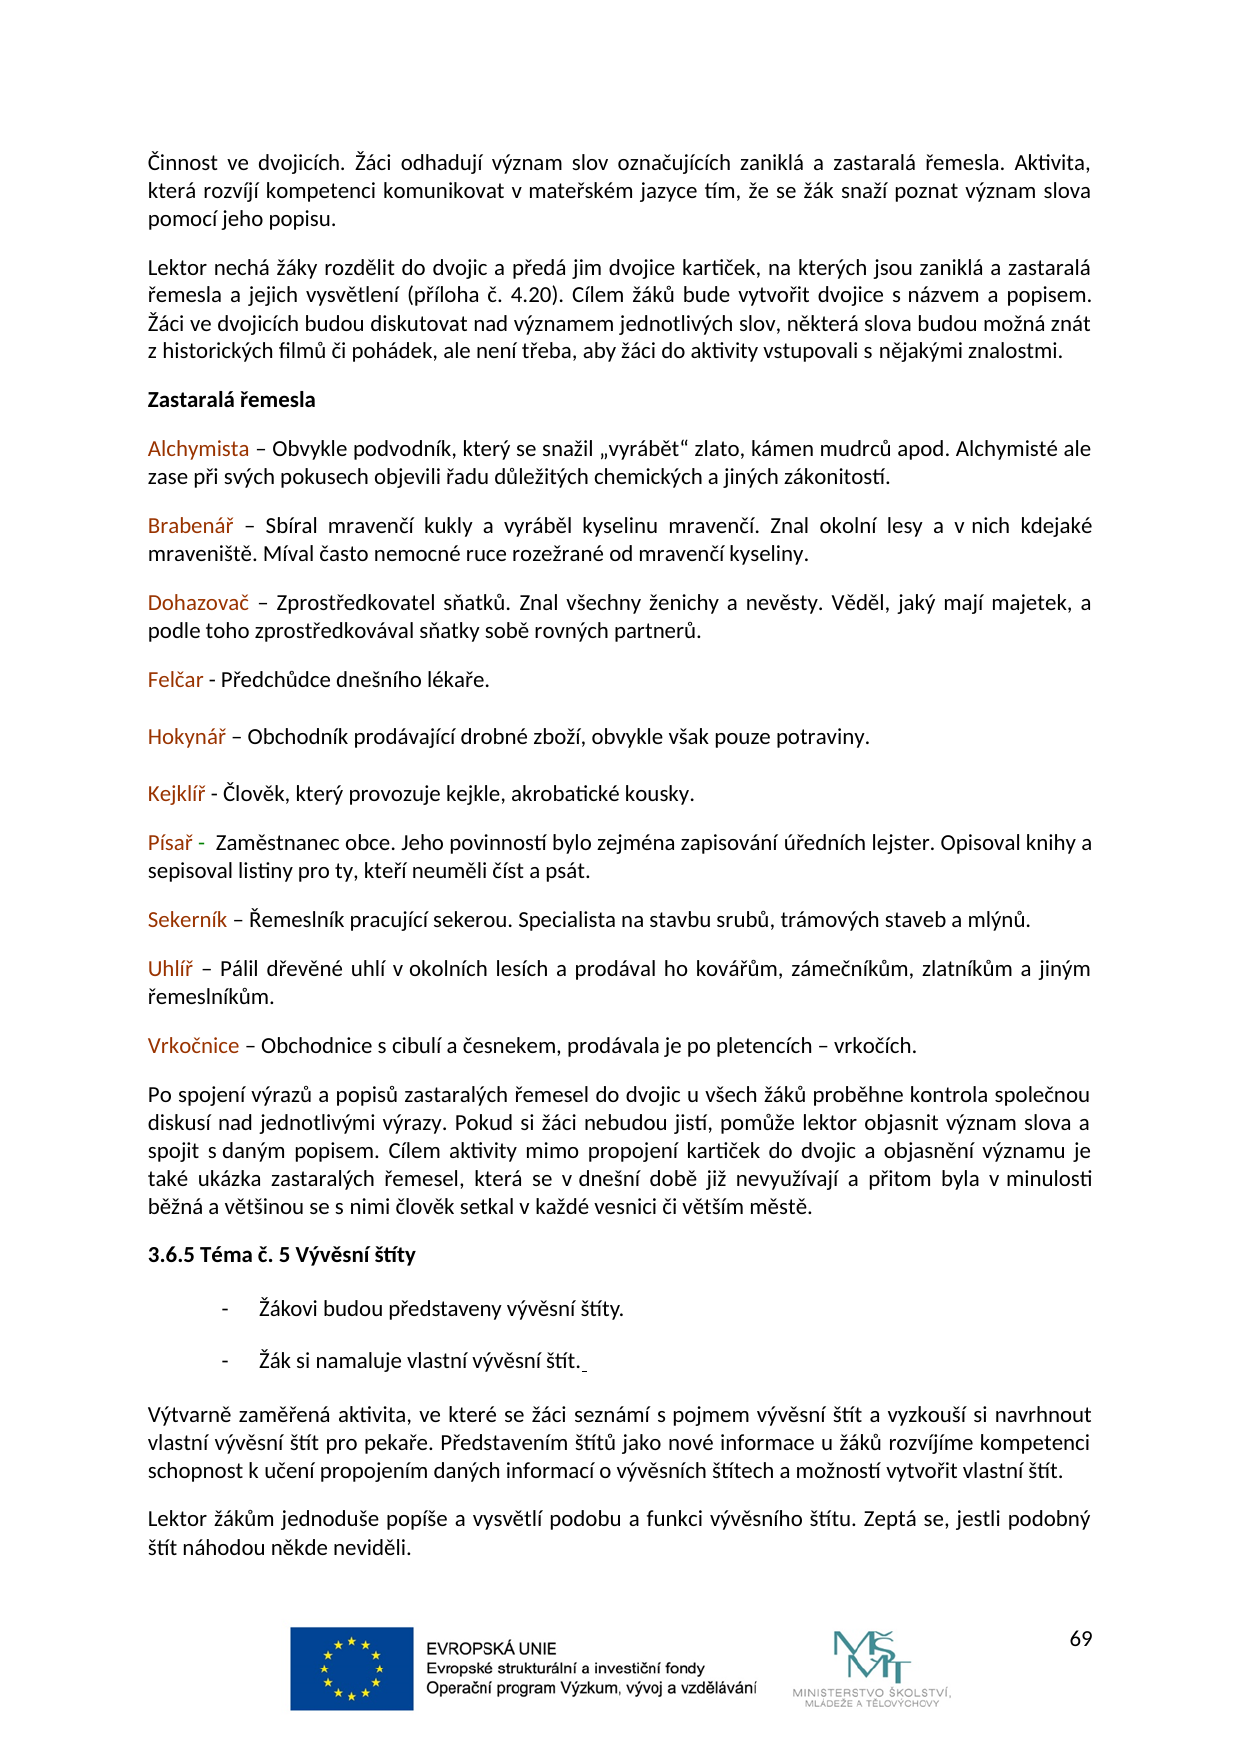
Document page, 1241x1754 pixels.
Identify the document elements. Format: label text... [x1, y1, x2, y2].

text Sekerník – Řemeslník pracující sekerou. Specialista na stavbu srubů, trámových staveb a mlýnů. [148, 905, 1092, 933]
text Činnost ve dvojicích. Žáci odhadují význam slov označujících zaniklá a zastaralá řemesla. Aktivita, která rozvíjí kompetenci komunikovat v mateřském jazyce tím, že se žák snaží poznat význam slova pomocí jeho popisu. [148, 148, 1092, 232]
text Brabenář – Sbíral mravenčí kukly a vyráběl kyselinu mravenčí. Znal okolní lesy a v nich kdejaké mraveniště. Míval často nemocné ruce rozežrané od mravenčí kyseliny. [148, 511, 1092, 567]
text Felčar - Předchůdce dnešního lékaře. [148, 665, 1092, 693]
list Žák si namaluje vlastní vývěsní štít. [221, 1347, 1092, 1375]
text Zastaralá řemesla [148, 386, 1092, 413]
text Výtvarně zaměřená aktivita, ve které se žáci seznámí s pojmem vývěsní štít a vyzkouší si navrhnout vlastní vývěsní štít pro pekaře. Představením štítů jako nové informace u žáků rozvíjíme kompetenci schopnost k učení propojením daných informací o vývěsních štítech a možností vytvořit vlastní štít. [148, 1400, 1092, 1484]
text Kejklíř - Člověk, který provozuje kejkle, akrobatické kousky. [148, 779, 1092, 807]
text 3.6.5 Téma č. 5 Vývěsní štíty [148, 1241, 1092, 1269]
text Vrkočnice – Obchodnice s cibulí a česnekem, prodávala je po pletencích – vrkočích. [148, 1031, 1092, 1059]
text Dohazovač – Zprostředkovatel sňatků. Znal všechny ženichy a nevěsty. Věděl, jaký mají majetek, a podle toho zprostředkovával sňatky sobě rovných partnerů. [148, 588, 1092, 644]
text Písař - Zaměstnanec obce. Jeho povinností bylo zejména zapisování úředních lejster. Opisoval knihy a sepisoval listiny pro ty, kteří neuměli číst a psát. [148, 828, 1092, 884]
picture [247, 1584, 993, 1753]
text Lektor žákům jednoduše popíše a vysvětlí podobu a funkci vývěsního štítu. Zeptá se, jestli podobný štít náhodou někde neviděli. [148, 1504, 1092, 1561]
text Po spojení výrazů a popisů zastaralých řemesel do dvojic u všech žáků proběhne kontrola společnou diskusí nad jednotlivými výrazy. Pokud si žáci nebudou jistí, pomůže lektor objasnit význam slova a spojit s daným popisem. Cílem aktivity mimo propojení kartiček do dvojic a objasnění významu je také ukázka zastaralých řemesel, která se v dnešní době již nevyužívají a přitom byla v minulosti běžná a většinou se s nimi člověk setkal v každé vesnici či větším městě. [148, 1080, 1092, 1220]
text Uhlíř – Pálil dřevěné uhlí v okolních lesích a prodával ho kovářům, zámečníkům, zlatníkům a jiným řemeslníkům. [148, 954, 1092, 1010]
list Žákovi budou představeny vývěsní štíty. [221, 1294, 1092, 1322]
text Lektor nechá žáky rozdělit do dvojic a předá jim dvojice kartiček, na kterých jsou zaniklá a zastaralá řemesla a jejich vysvětlení (příloha č. 4.20). Cílem žáků bude vytvořit dvojice s názvem a popisem. Žáci ve dvojicích budou diskutovat nad významem jednotlivých slov, některá slova budou možná znát z historických filmů či pohádek, ale není třeba, aby žáci do aktivity vstupovali s nějakými znalostmi. [148, 253, 1092, 365]
text Alchymista – Obvykle podvodník, který se snažil „vyrábět“ zlato, kámen mudrců apod. Alchymisté ale zase při svých pokusech objevili řadu důležitých chemických a jiných zákonitostí. [148, 434, 1092, 490]
text Hokynář – Obchodník prodávající drobné zboží, obvykle však pouze potraviny. [148, 722, 1092, 750]
